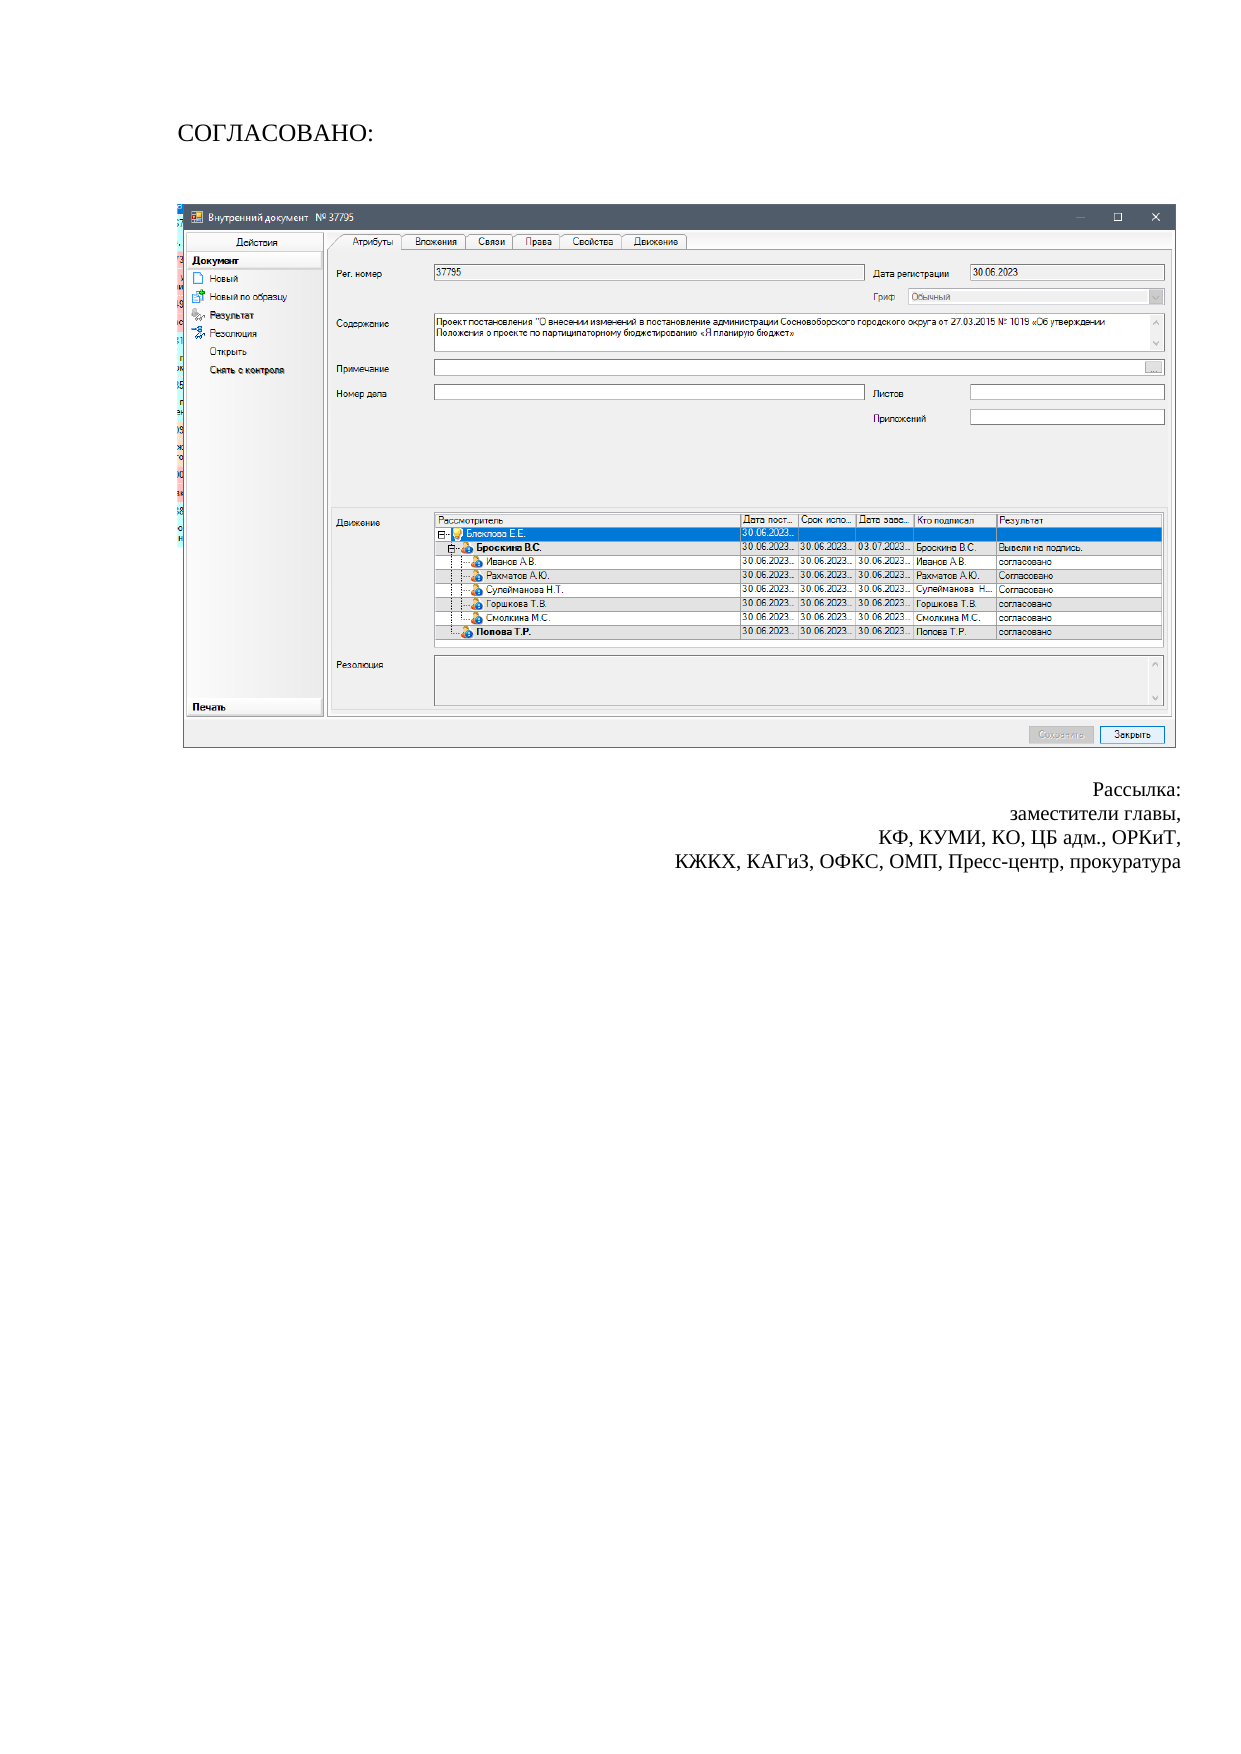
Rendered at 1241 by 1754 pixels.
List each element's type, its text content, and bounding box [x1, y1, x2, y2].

text заместители главы, [177, 801, 1181, 825]
text КФ, КУМИ, КО, ЦБ адм., ОРКиТ, [177, 825, 1181, 849]
text КЖКХ, КАГиЗ, ОФКС, ОМП, Пресс-центр, прокуратура [177, 849, 1181, 873]
text Рассылка: [177, 777, 1181, 801]
picture [177, 204, 1181, 753]
text СОГЛАСОВАНО: [177, 118, 1181, 147]
